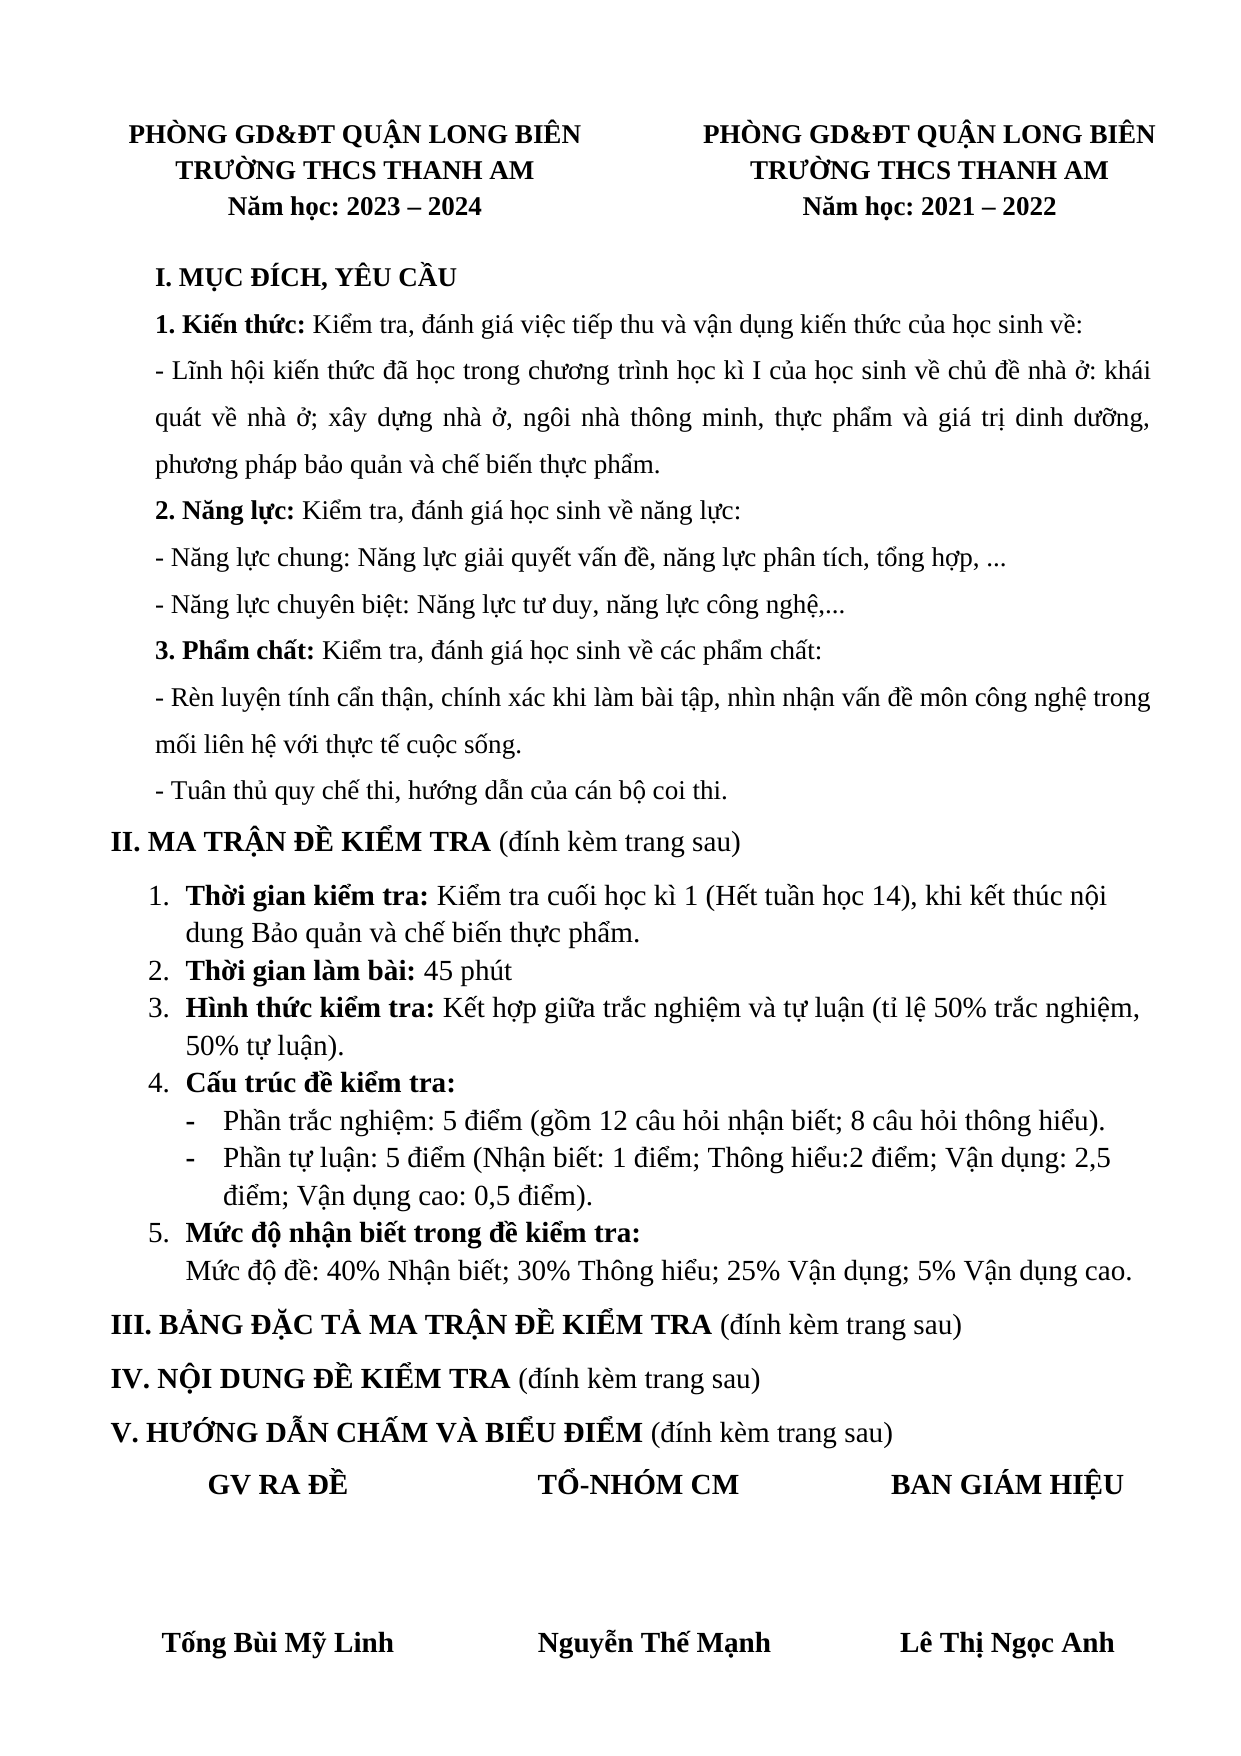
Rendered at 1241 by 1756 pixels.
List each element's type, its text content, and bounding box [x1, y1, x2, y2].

text II. MA TRẬN ĐỀ KIỂM TRA (đính kèm trang sau) [110, 821, 1151, 859]
list Thời gian làm bài: 45 phút [148, 950, 1151, 988]
text 3. Phẩm chất: Kiểm tra, đánh giá học sinh về các phẩm chất: [155, 634, 1151, 666]
table_header [63, 118, 638, 261]
text - Năng lực chuyên biệt: Năng lực tư duy, năng lực công nghệ,... [155, 588, 1151, 619]
list Hình thức kiểm tra: Kết hợp giữa trắc nghiệm và tự luận (tỉ lệ 50% trắc nghiệm, 50% tự luận). [148, 988, 1151, 1063]
table_cell Tống Bùi Mỹ Linh [73, 1520, 482, 1678]
list Phần trắc nghiệm: 5 điểm (gồm 12 câu hỏi nhận biết; 8 câu hỏi thông hiểu). [185, 1100, 1151, 1138]
table_header BAN GIÁM HIỆU [826, 1467, 1189, 1519]
list Thời gian kiểm tra: Kiểm tra cuối học kì 1 (Hết tuần học 14), khi kết thúc nội dung Bảo quản và chế biến thực phẩm. [148, 875, 1151, 950]
text - Năng lực chung: Năng lực giải quyết vấn đề, năng lực phân tích, tổng hợp, ... [155, 541, 1151, 572]
list Mức độ nhận biết trong đề kiểm tra: [148, 1213, 1151, 1250]
list Mức độ đề: 40% Nhận biết; 30% Thông hiểu; 25% Vận dụng; 5% Vận dụng cao. [185, 1250, 1151, 1288]
table_header GV RA ĐỀ [73, 1467, 482, 1519]
text 1. Kiến thức: Kiểm tra, đánh giá việc tiếp thu và vận dụng kiến thức của học sinh về: [155, 308, 1151, 339]
table_header [638, 118, 1212, 261]
text - Tuân thủ quy chế thi, hướng dẫn của cán bộ coi thi. [155, 774, 1151, 806]
text - Lĩnh hội kiến thức đã học trong chương trình học kì I của học sinh về chủ đề nhà ở: khái quát về nhà ở; xây dựng nhà ở, ngôi nhà thông minh, thực phẩm và giá trị dinh dưỡng, phương pháp bảo quản và chế biến thực phẩm. [155, 354, 1151, 479]
table_cell Nguyễn Thế Mạnh [483, 1520, 826, 1678]
table_cell Lê Thị Ngọc Anh [826, 1520, 1189, 1678]
text V. HƯỚNG DẪN CHẤM VÀ BIỂU ĐIỂM (đính kèm trang sau) [110, 1413, 1151, 1450]
list Cấu trúc đề kiểm tra: [148, 1063, 1151, 1100]
text 2. Năng lực: Kiểm tra, đánh giá học sinh về năng lực: [155, 494, 1151, 526]
text III. BẢNG ĐẶC TẢ MA TRẬN ĐỀ KIỂM TRA (đính kèm trang sau) [110, 1304, 1151, 1342]
text I. MỤC ĐÍCH, YÊU CẦU [155, 261, 1151, 292]
table_header TỔ-NHÓM CM [483, 1467, 826, 1519]
text IV. NỘI DUNG ĐỀ KIỂM TRA (đính kèm trang sau) [110, 1359, 1151, 1396]
list Phần tự luận: 5 điểm (Nhận biết: 1 điểm; Thông hiểu:2 điểm; Vận dụng: 2,5 điểm; Vận dụng cao: 0,5 điểm). [185, 1138, 1151, 1213]
text - Rèn luyện tính cẩn thận, chính xác khi làm bài tập, nhìn nhận vấn đề môn công nghệ trong mối liên hệ với thực tế cuộc sống. [155, 681, 1151, 759]
